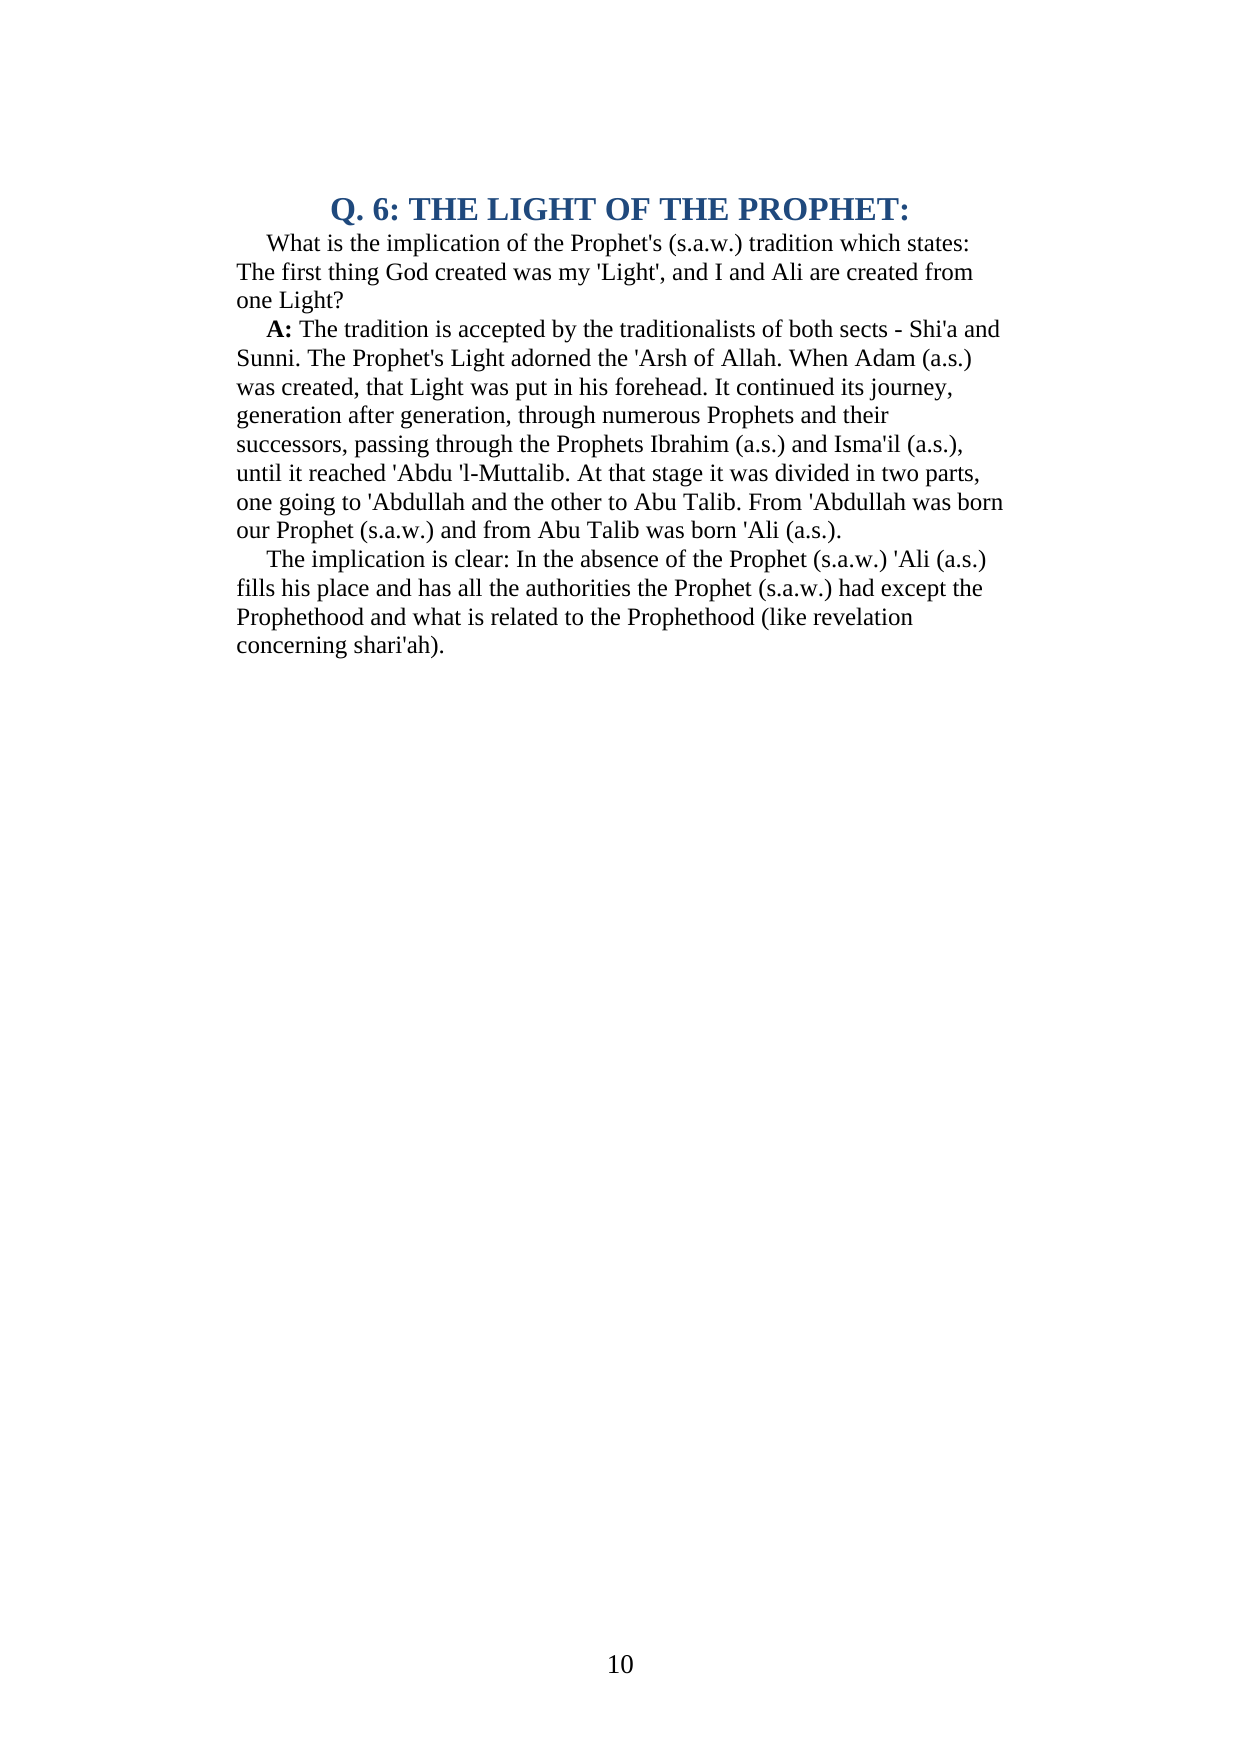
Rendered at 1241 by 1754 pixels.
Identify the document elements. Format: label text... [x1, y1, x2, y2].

text The implication is clear: In the absence of the Prophet (s.a.w.) 'Ali (a.s.) fills his place and has all the authorities the Prophet (s.a.w.) had except the Prophethood and what is related to the Prophethood (like revelation concerning shari'ah). [236, 544, 1004, 659]
subtitle Q. 6: THE LIGHT OF THE PROPHET: [236, 190, 1004, 228]
text What is the implication of the Prophet's (s.a.w.) tradition which states: The first thing God created was my 'Light', and I and Ali are created from one Light? [236, 228, 1004, 314]
text A: The tradition is accepted by the traditionalists of both sects - Shi'a and Sunni. The Prophet's Light adorned the 'Arsh of Allah. When Adam (a.s.) was created, that Light was put in his forehead. It continued its journey, generation after generation, through numerous Prophets and their successors, passing through the Prophets Ibrahim (a.s.) and Isma'il (a.s.), until it reached 'Abdu 'l-Muttalib. At that stage it was divided in two parts, one going to 'Abdullah and the other to Abu Talib. From 'Abdullah was born our Prophet (s.a.w.) and from Abu Talib was born 'Ali (a.s.). [236, 314, 1004, 544]
